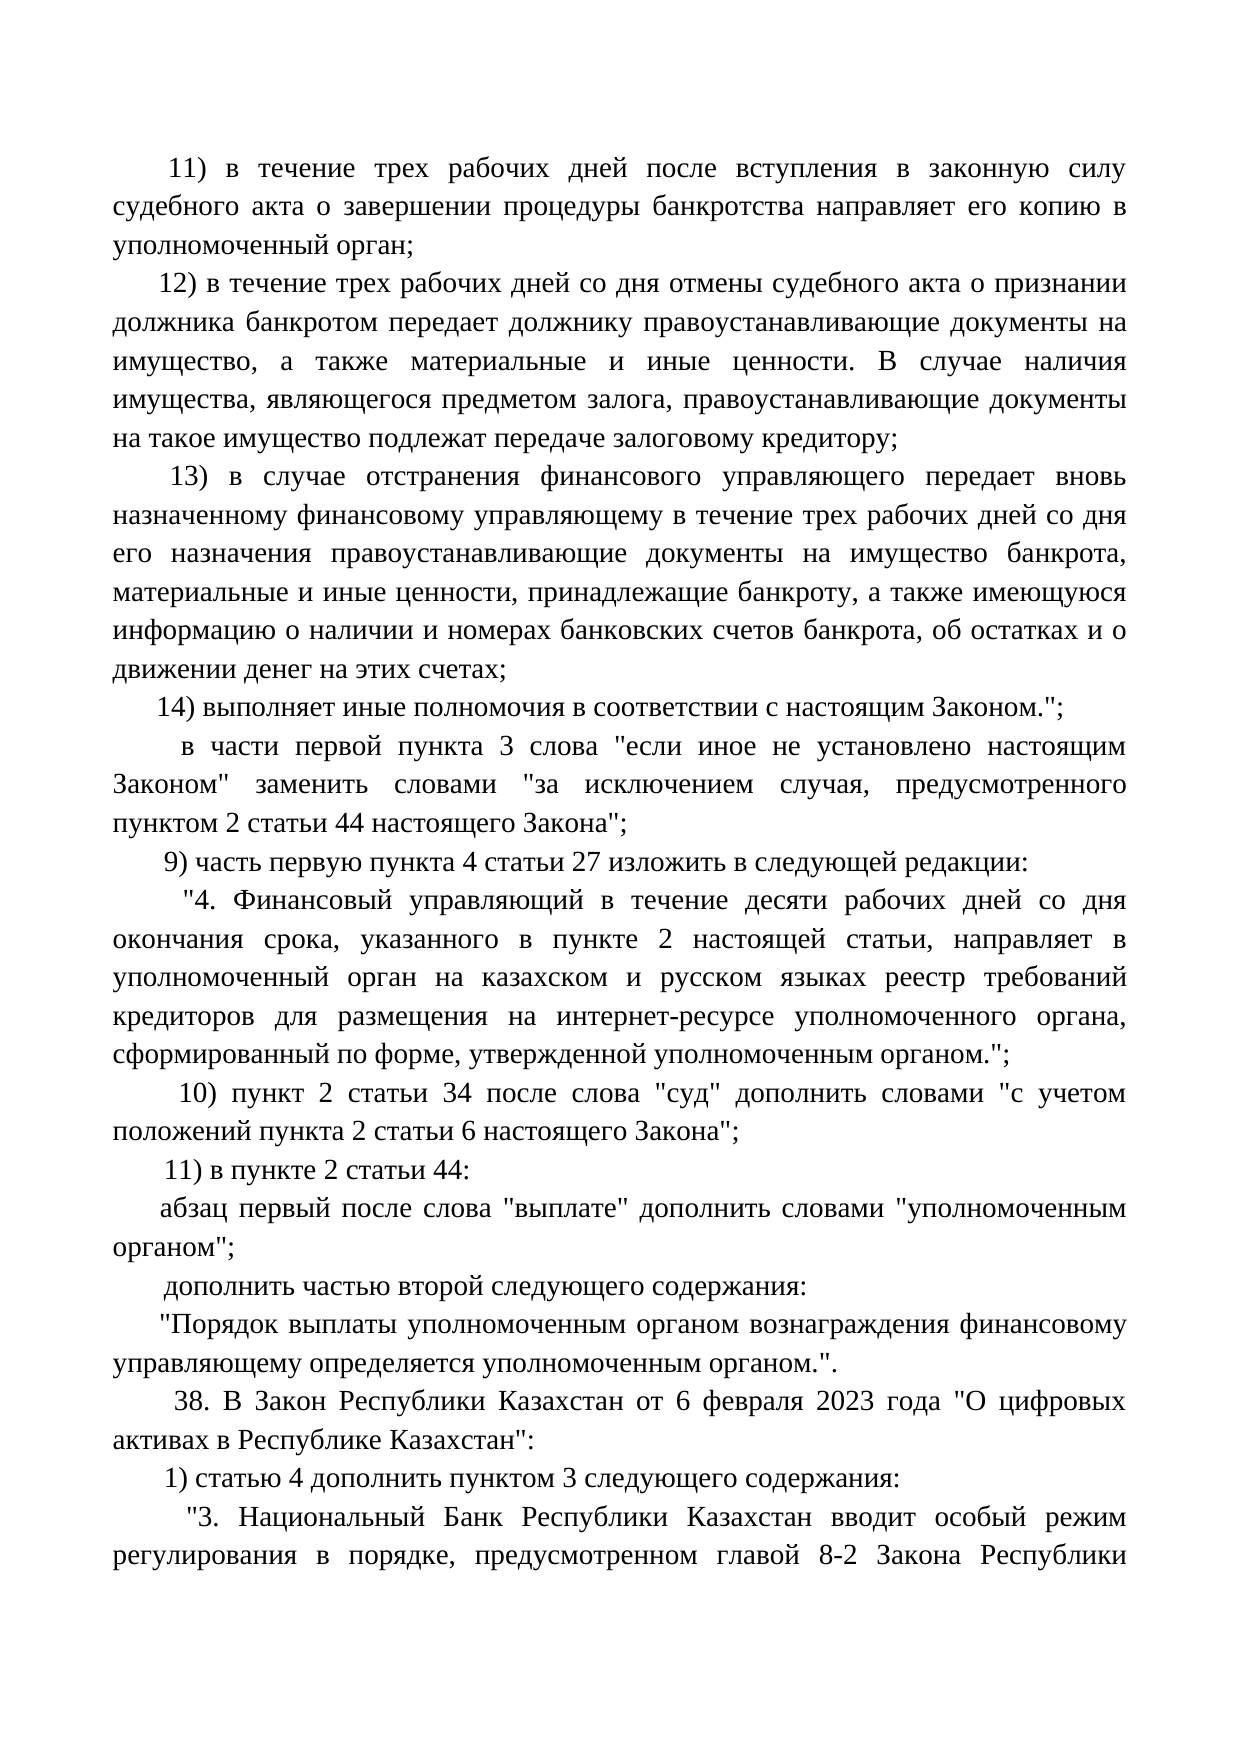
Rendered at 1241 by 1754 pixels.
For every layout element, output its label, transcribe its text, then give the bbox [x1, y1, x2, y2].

text 12) в течение трех рабочих дней со дня отмены судебного акта о признании должника банкротом передает должнику правоустанавливающие документы на имущество, а также материальные и иные ценности. В случае наличия имущества, являющегося предметом залога, правоустанавливающие документы на такое имущество подлежат передаче залоговому кредитору; [112, 266, 1128, 453]
text 9) часть первую пункта 4 статьи 27 изложить в следующей редакции: [112, 844, 1128, 877]
text 11) в течение трех рабочих дней после вступления в законную силу судебного акта о завершении процедуры банкротства направляет его копию в уполномоченный орган; [112, 150, 1128, 261]
text в части первой пункта 3 слова "если иное не установлено настоящим Законом" заменить словами "за исключением случая, предусмотренного пунктом 2 статьи 44 настоящего Закона"; [112, 728, 1128, 839]
text 14) выполняет иные полномочия в соответствии с настоящим Законом."; [112, 689, 1128, 723]
text "Порядок выплаты уполномоченным органом вознаграждения финансовому управляющему определяется уполномоченным органом.". [112, 1306, 1128, 1378]
text 11) в пункте 2 статьи 44: [112, 1152, 1128, 1186]
text абзац первый после слова "выплате" дополнить словами "уполномоченным органом"; [112, 1191, 1128, 1263]
text 10) пункт 2 статьи 34 после слова "суд" дополнить словами "с учетом положений пункта 2 статьи 6 настоящего Закона"; [112, 1075, 1128, 1147]
text 38. В Закон Республики Казахстан от 6 февраля 2023 года "О цифровых активах в Республике Казахстан": [112, 1383, 1128, 1455]
text "4. Финансовый управляющий в течение десяти рабочих дней со дня окончания срока, указанного в пункте 2 настоящей статьи, направляет в уполномоченный орган на казахском и русском языках реестр требований кредиторов для размещения на интернет-ресурсе уполномоченного органа, сформированный по форме, утвержденной уполномоченным органом."; [112, 882, 1128, 1070]
text 1) статью 4 дополнить пунктом 3 следующего содержания: [112, 1460, 1128, 1494]
text дополнить частью второй следующего содержания: [112, 1268, 1128, 1301]
text 13) в случае отстранения финансового управляющего передает вновь назначенному финансовому управляющему в течение трех рабочих дней со дня его назначения правоустанавливающие документы на имущество банкрота, материальные и иные ценности, принадлежащие банкроту, а также имеющуюся информацию о наличии и номерах банковских счетов банкрота, об остатках и о движении денег на этих счетах; [112, 458, 1128, 684]
